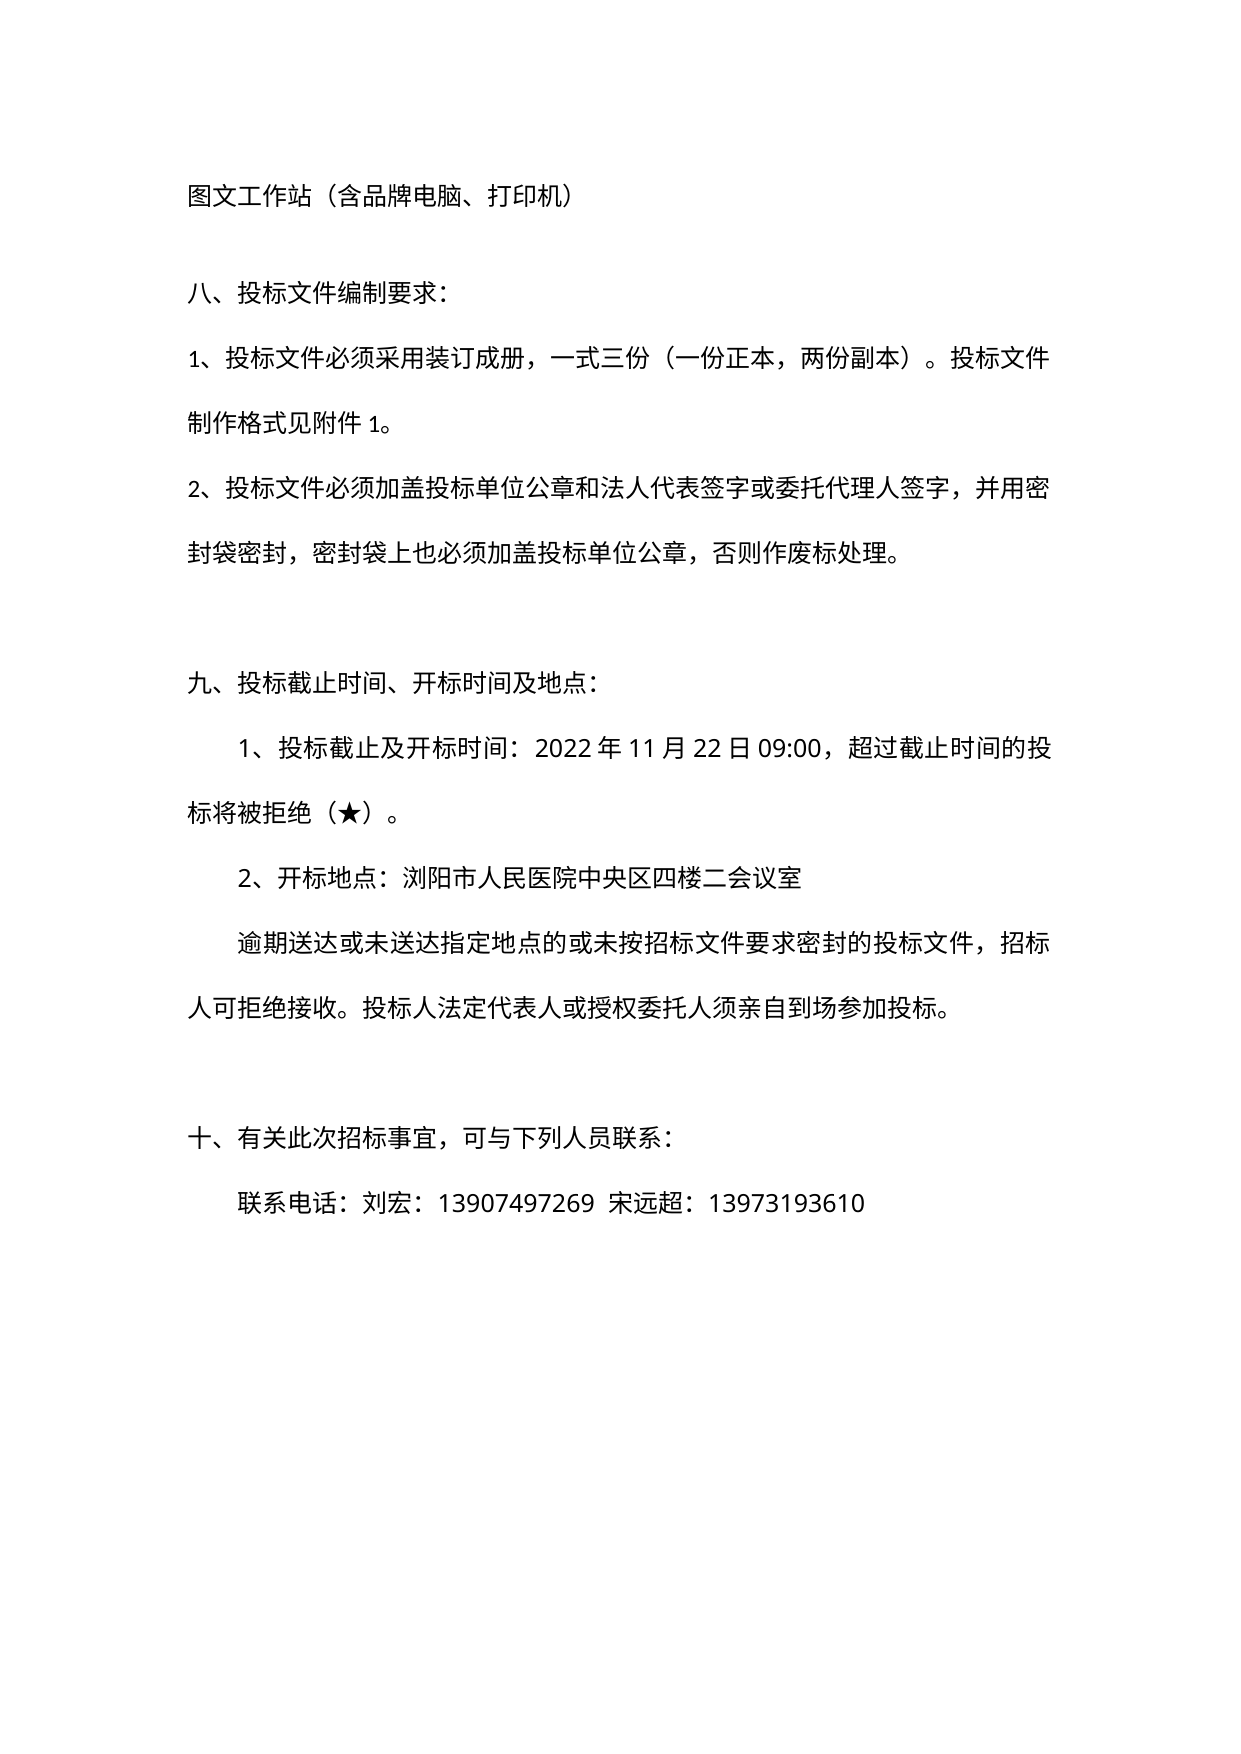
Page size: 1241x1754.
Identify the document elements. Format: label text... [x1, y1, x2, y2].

text 联系电话：刘宏：13907497269 宋远超：13973193610 [187, 1169, 1053, 1234]
text 十、有关此次招标事宜，可与下列人员联系： [187, 1104, 1053, 1169]
text 2、投标文件必须加盖投标单位公章和法人代表签字或委托代理人签字，并用密封袋密封，密封袋上也必须加盖投标单位公章，否则作废标处理。 [187, 454, 1053, 584]
text 图文工作站（含品牌电脑、打印机） [187, 162, 1053, 227]
text 1、投标截止及开标时间：2022年11月22日09:00，超过截止时间的投标将被拒绝（★）。 [187, 714, 1053, 844]
text 1、投标文件必须采用装订成册，一式三份（一份正本，两份副本）。投标文件制作格式见附件1。 [187, 324, 1053, 454]
text 九、投标截止时间、开标时间及地点： [187, 649, 1053, 714]
text 2、开标地点：浏阳市人民医院中央区四楼二会议室 [187, 844, 1053, 909]
text 八、投标文件编制要求： [187, 259, 1053, 324]
text 逾期送达或未送达指定地点的或未按招标文件要求密封的投标文件，招标人可拒绝接收。投标人法定代表人或授权委托人须亲自到场参加投标。 [187, 909, 1053, 1039]
